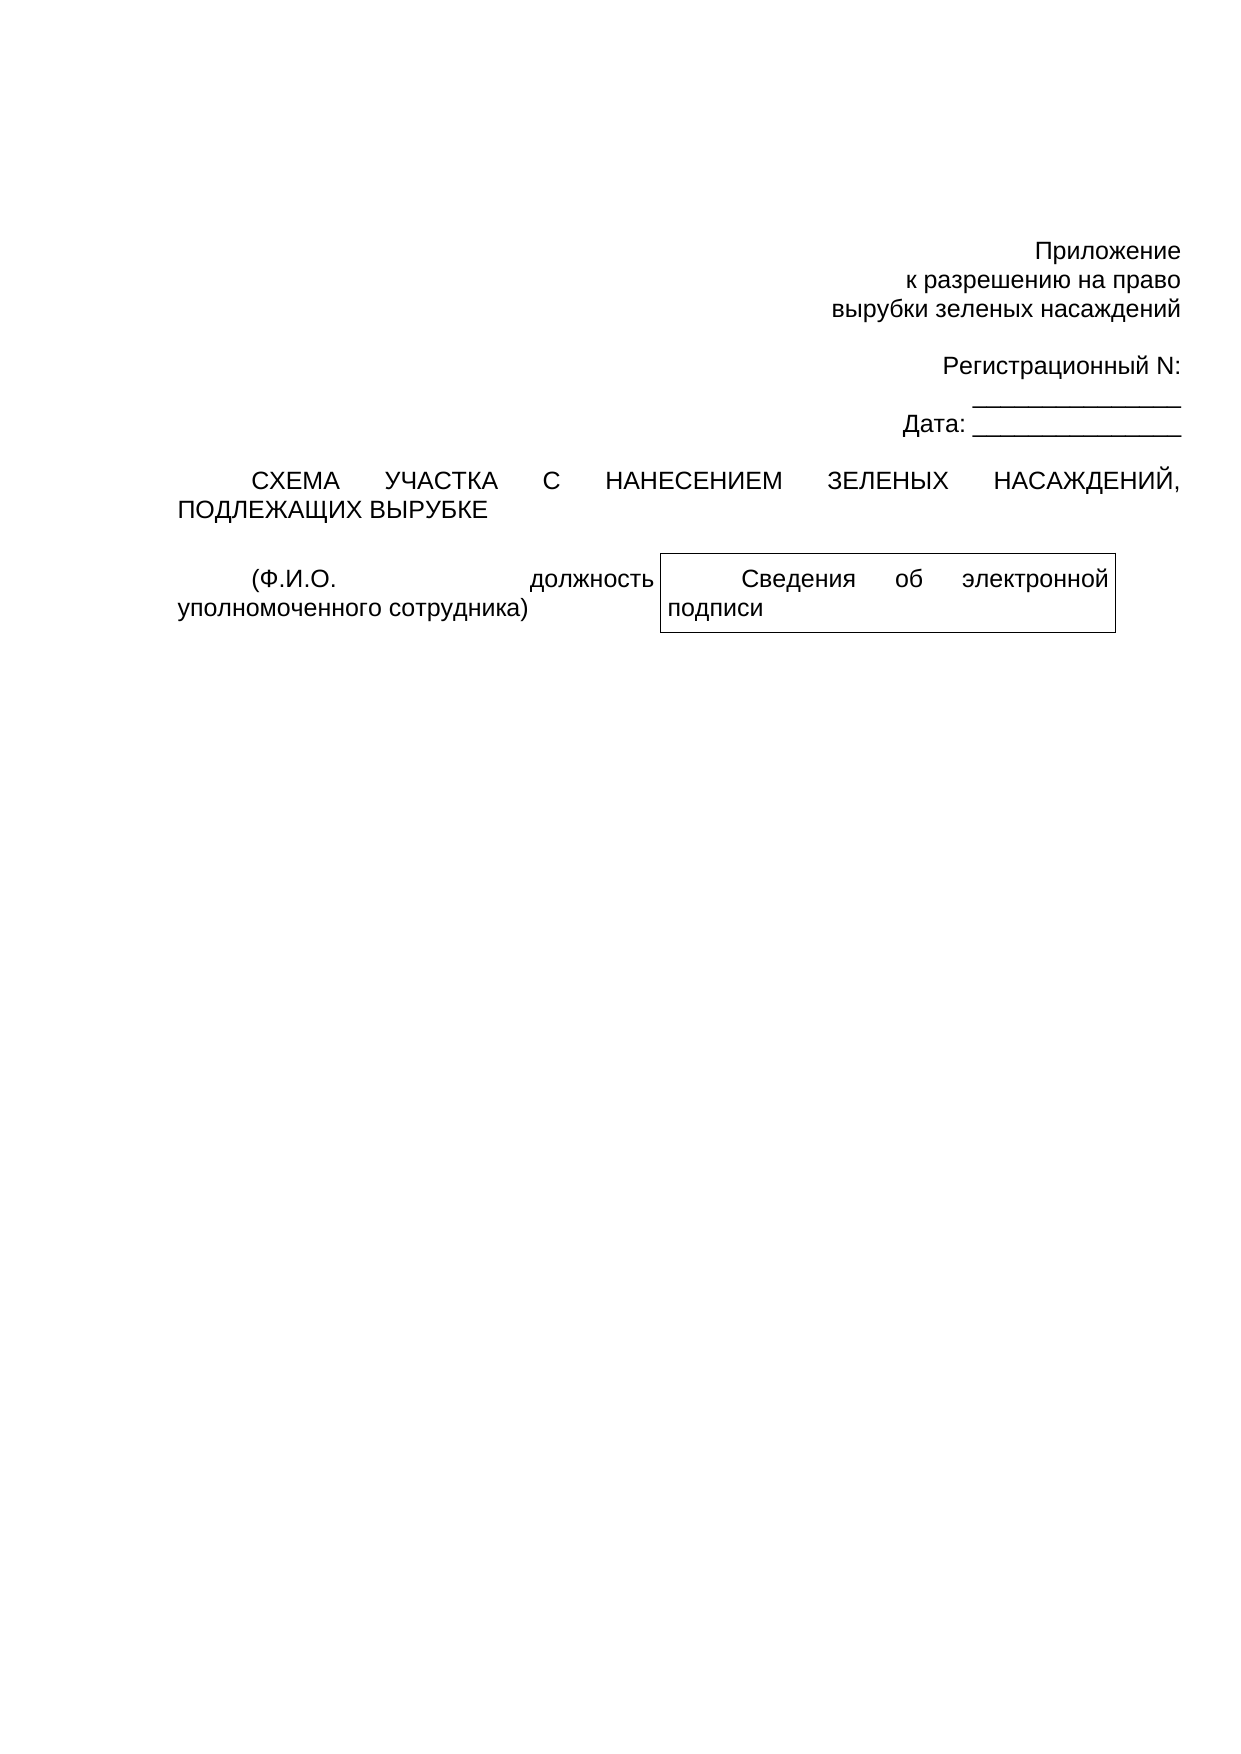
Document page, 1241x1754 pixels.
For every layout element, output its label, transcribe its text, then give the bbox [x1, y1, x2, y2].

text _______________ [177, 380, 1181, 409]
table_header Сведения об электронной подписи [661, 554, 1115, 632]
text Регистрационный N: [177, 351, 1181, 380]
text СХЕМА УЧАСТКА С НАНЕСЕНИЕМ ЗЕЛЕНЫХ НАСАЖДЕНИЙ, ПОДЛЕЖАЩИХ ВЫРУБКЕ [177, 466, 1181, 524]
text вырубки зеленых насаждений [177, 294, 1181, 322]
text Приложение [177, 236, 1181, 265]
text Дата: _______________ [177, 409, 1181, 437]
text к разрешению на право [177, 265, 1181, 294]
table_header (Ф.И.О. должность уполномоченного сотрудника) [171, 553, 660, 632]
